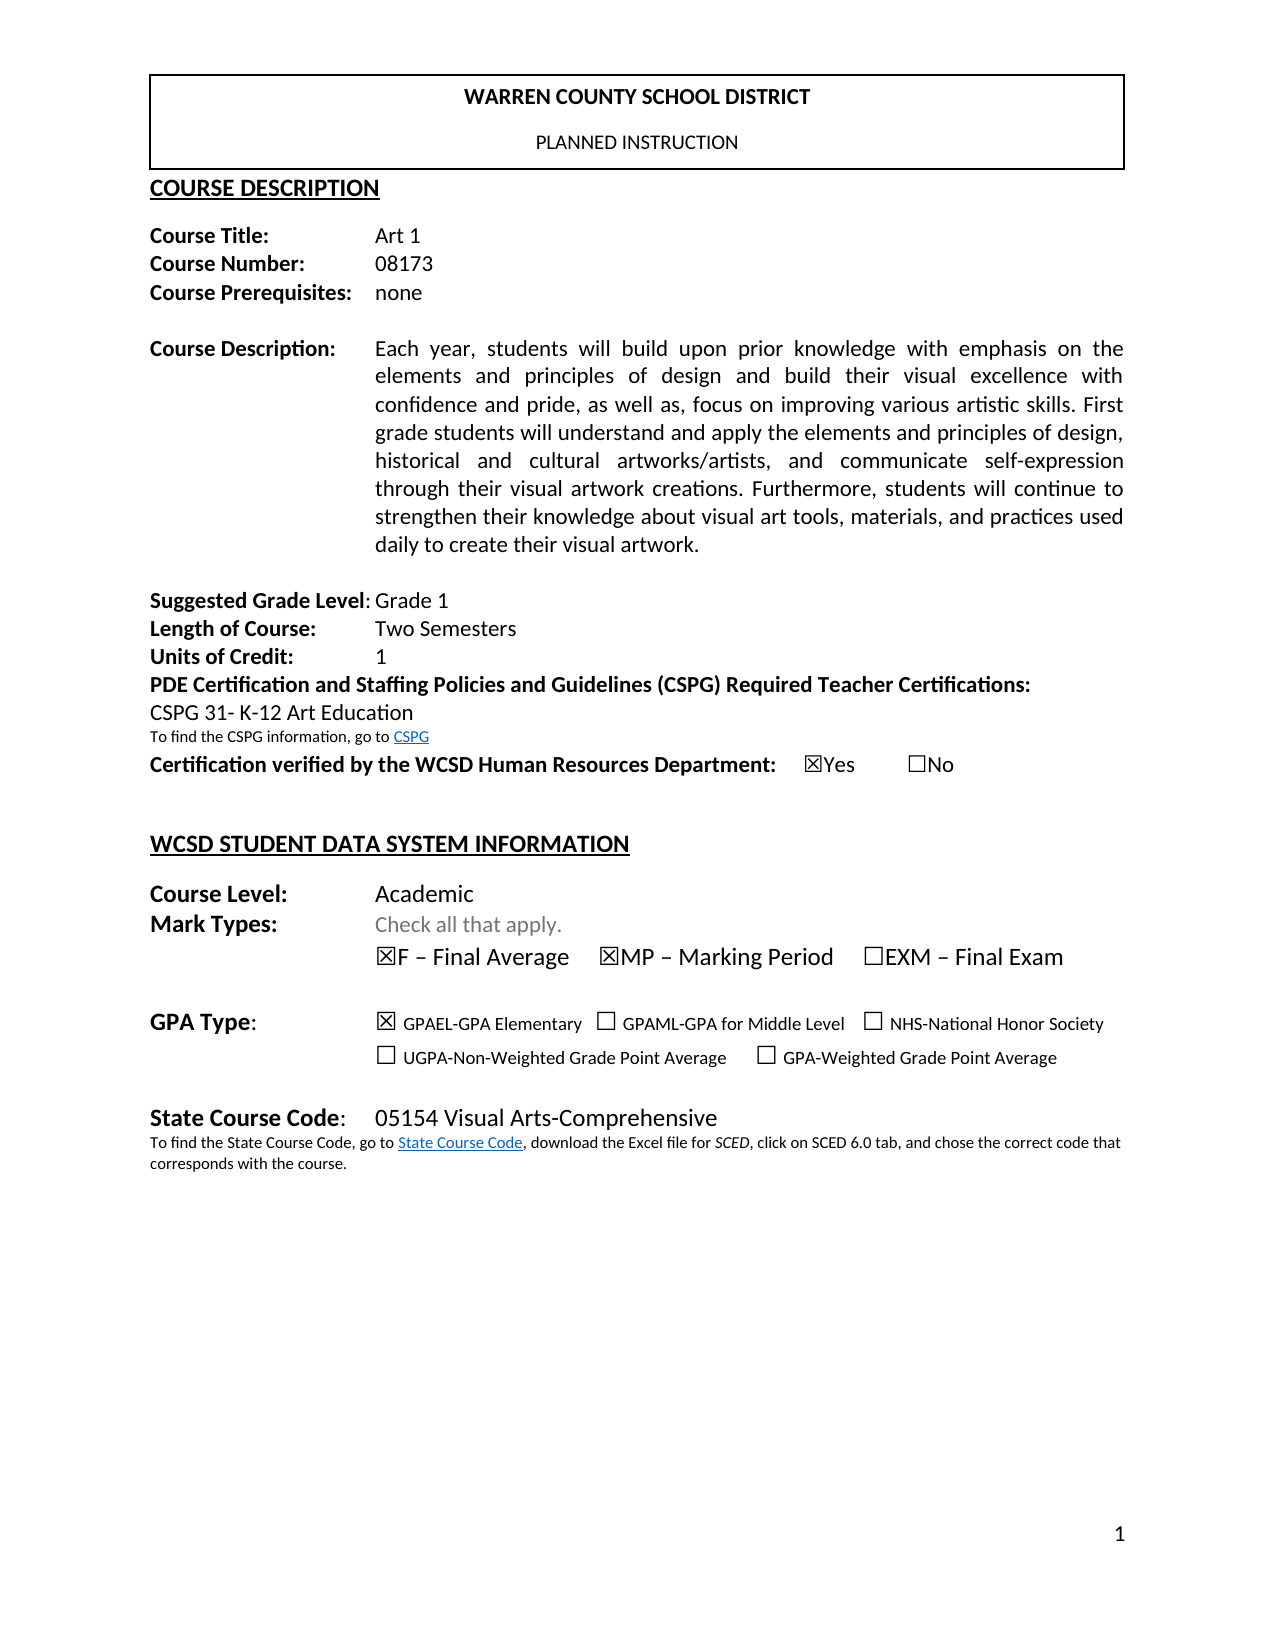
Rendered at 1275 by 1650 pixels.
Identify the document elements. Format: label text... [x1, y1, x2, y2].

text Course Title: [150, 222, 1125, 249]
text Units of Credit: [150, 642, 1125, 670]
text Course Description: [150, 334, 1125, 558]
text Length of Course: [150, 614, 1125, 642]
text To find the CSPG information, go to CSPG [150, 726, 1125, 746]
text GPA Type: GPAEL-GPA Elementary GPAML-GPA for Middle Level NHS-National Honor Society [150, 1004, 1125, 1038]
text UGPA-Non-Weighted Grade Point Average GPA-Weighted Grade Point Average [150, 1038, 1125, 1072]
text Certification verified by the WCSD Human Resources Department: Yes No [150, 748, 1125, 779]
text COURSE DESCRIPTION [150, 172, 1125, 202]
text WCSD STUDENT DATA SYSTEM INFORMATION [150, 828, 1125, 859]
text F – Final Average MP – Marking Period EXM – Final Exam [150, 939, 1125, 973]
text State Course Code: [150, 1102, 1125, 1133]
text Mark Types: Check all that apply. [150, 908, 1125, 939]
text Suggested Grade Level: [150, 586, 1125, 614]
text PDE Certification and Staffing Policies and Guidelines (CSPG) Required Teacher Certifications: [150, 670, 1125, 698]
text Course Prerequisites: [150, 278, 1125, 306]
text Course Number: [150, 249, 1125, 278]
text To find the State Course Code, go to State Course Code, download the Excel file for SCED, click on SCED 6.0 tab, and chose the correct code that corresponds with the course. [150, 1133, 1125, 1173]
text Course Level: [150, 878, 1125, 908]
